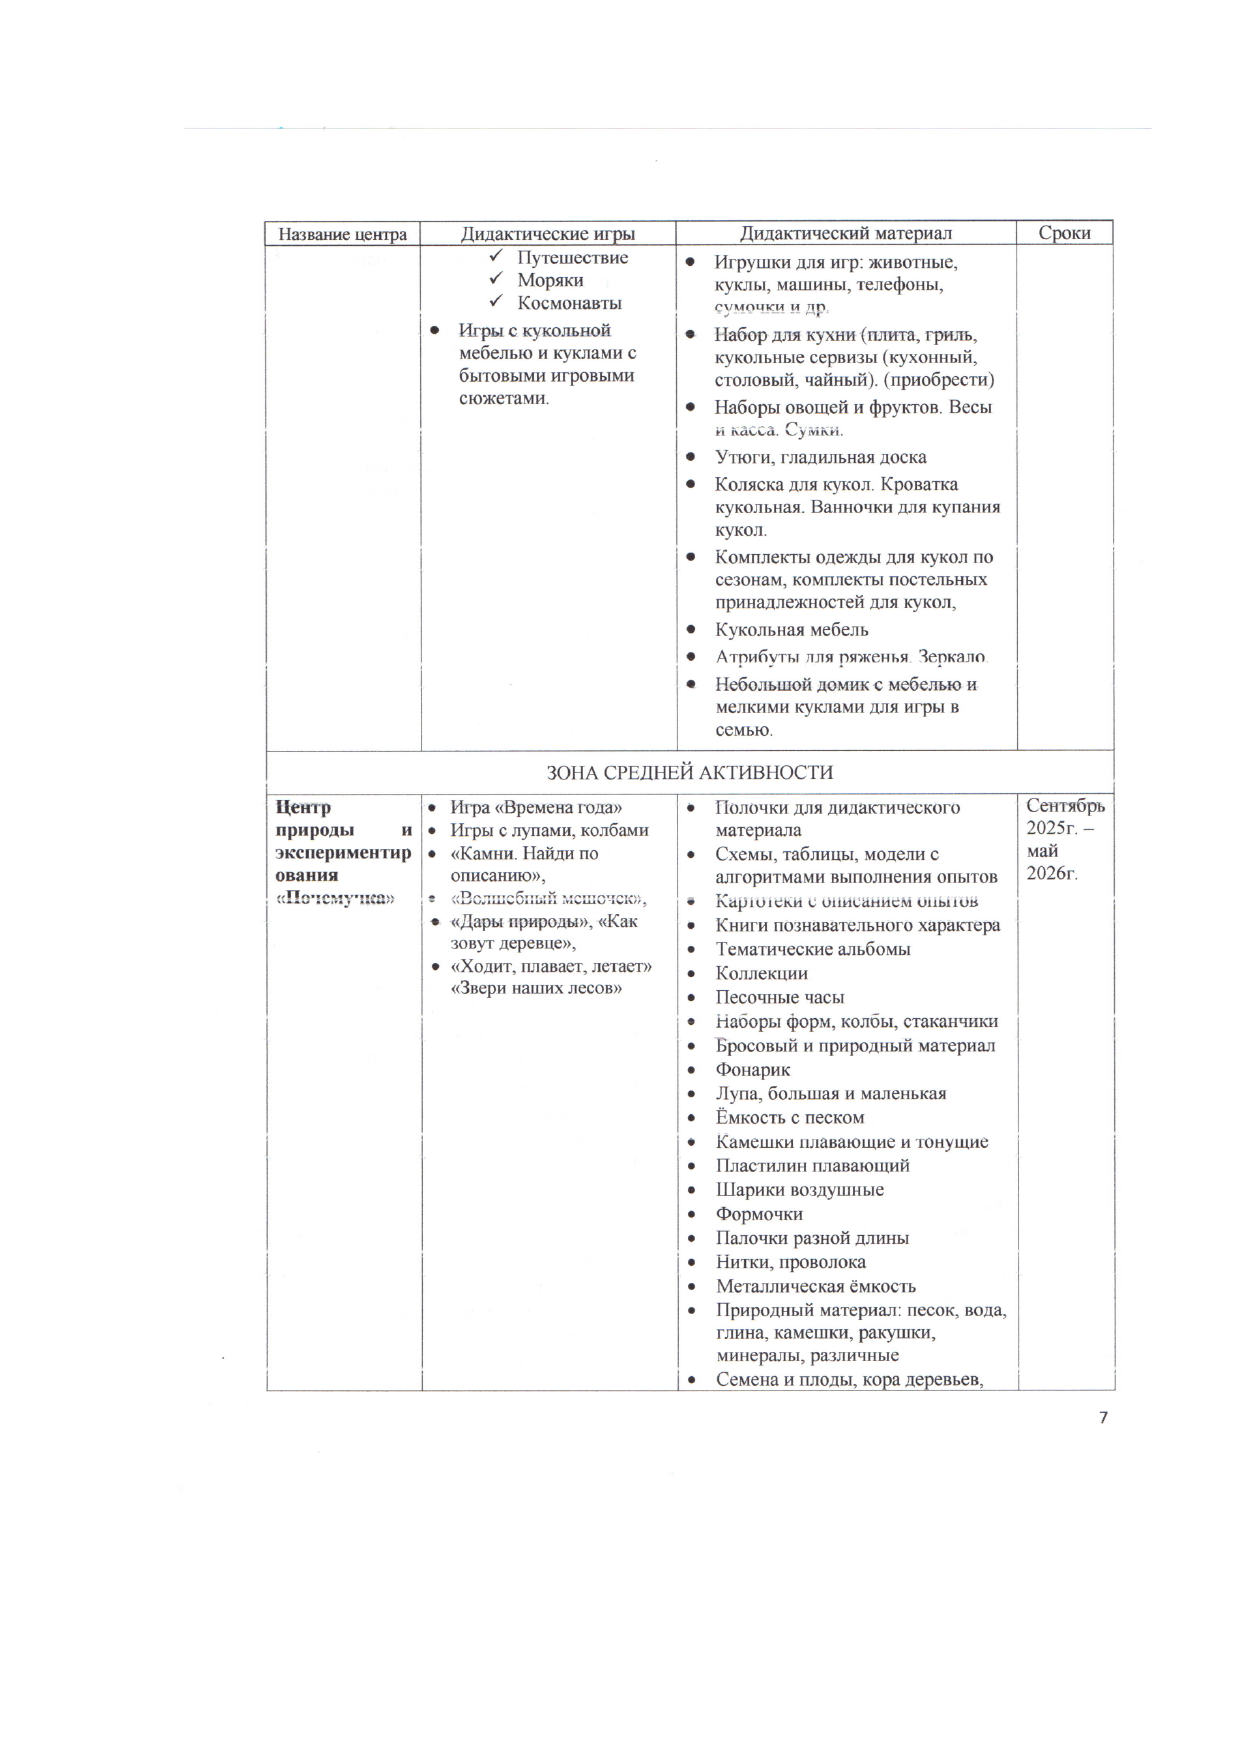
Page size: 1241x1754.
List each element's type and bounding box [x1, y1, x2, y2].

picture [177, 118, 1152, 1496]
